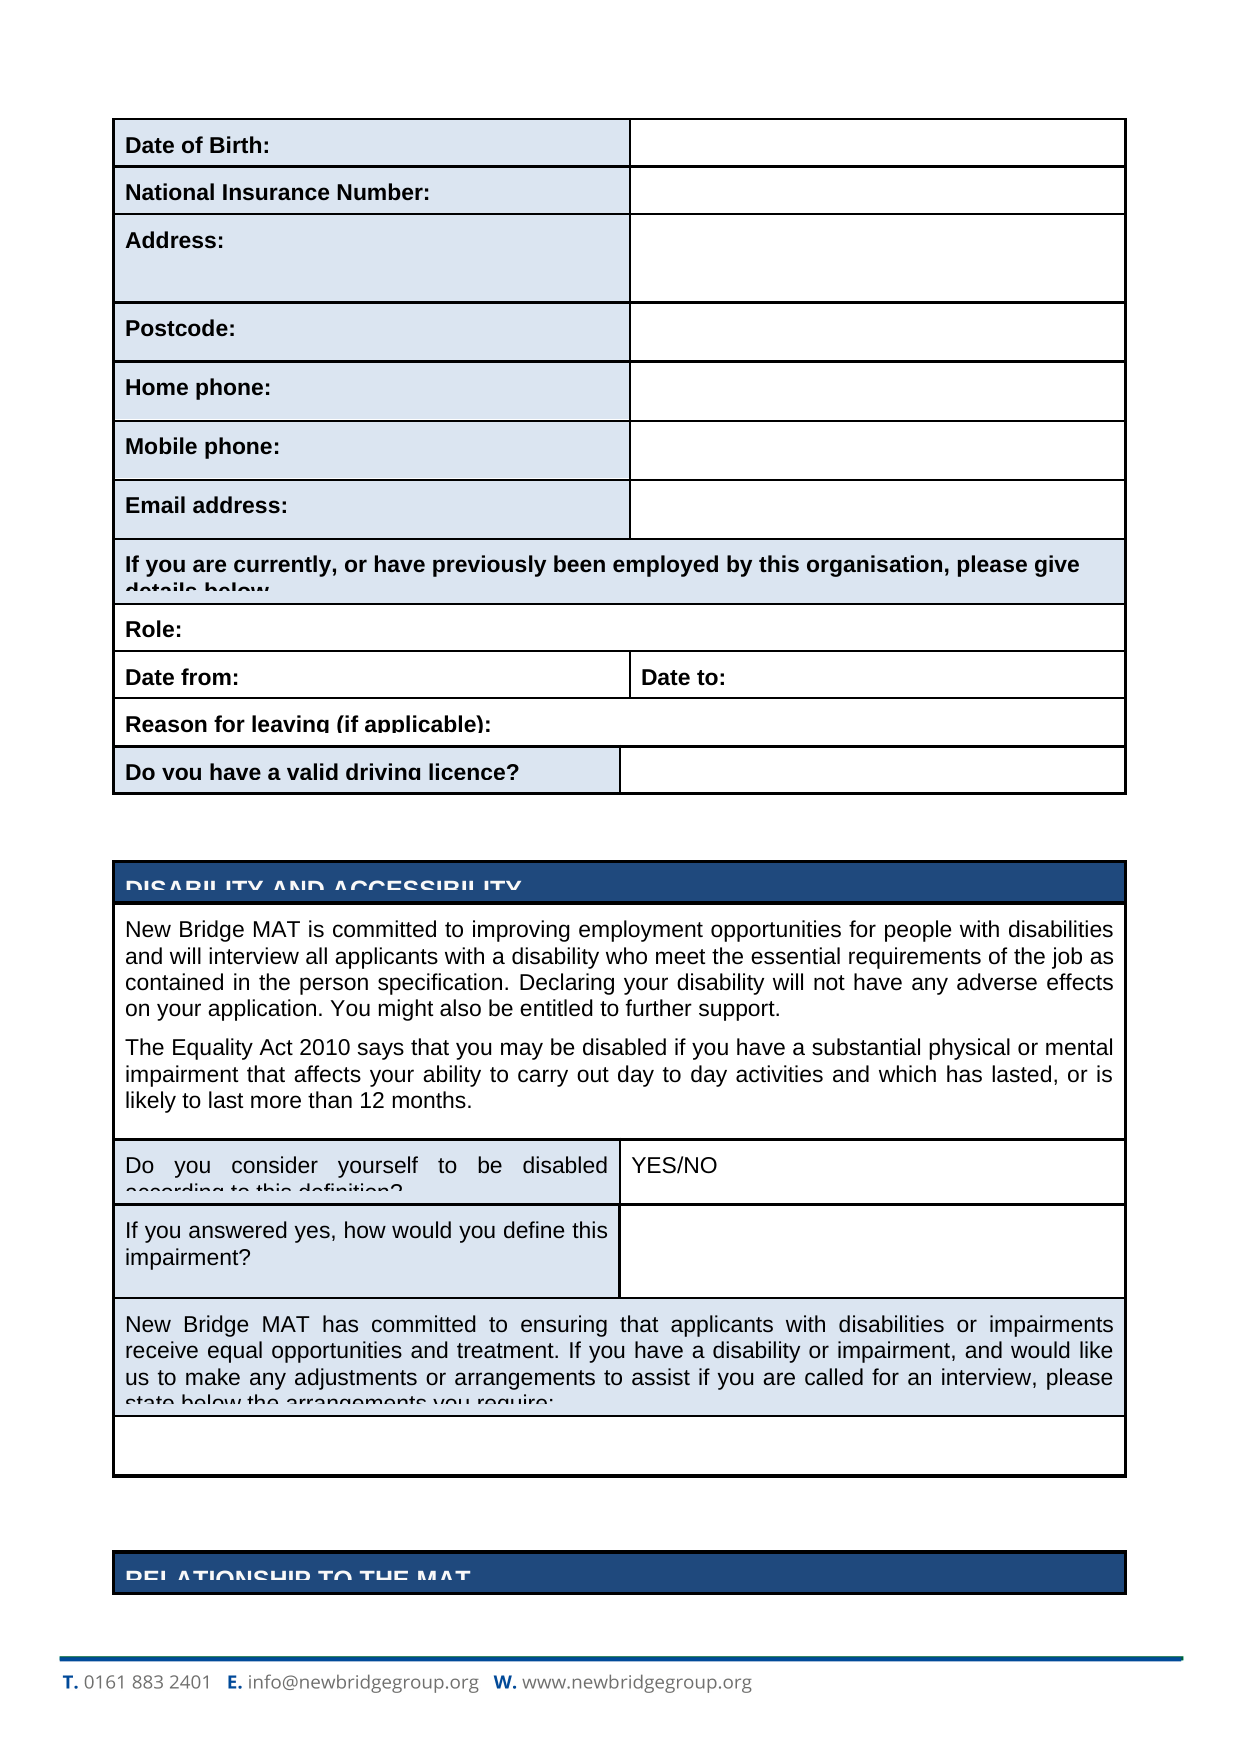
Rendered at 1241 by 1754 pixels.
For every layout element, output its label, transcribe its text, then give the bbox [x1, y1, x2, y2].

picture [0, 1655, 1238, 1751]
table_header relationship to the MAT [115, 1554, 1124, 1592]
table_cell New Bridge MAT is committed to improving employment opportunities for people with disabilities and will interview all applicants with a disability who meet the essential requirements of the job as contained in the person specification. Declaring your disability will not have any adverse effects on your application. You might also be entitled to further support. The Equality Act 2010 says that you may be disabled if you have a substantial physical or mental impairment that affects your ability to carry out day to day activities and which has lasted, or is likely to last more than 12 months. [115, 905, 1124, 1138]
table_cell Reason for leaving (if applicable): [115, 699, 1124, 744]
table_cell [631, 168, 1124, 213]
table_cell [631, 422, 1124, 478]
table_cell [631, 481, 1124, 538]
table_cell [631, 120, 1124, 165]
table_cell Postcode: [115, 304, 629, 360]
table_cell [631, 304, 1124, 360]
table_cell Email address: [115, 481, 629, 538]
table_cell If you are currently, or have previously been employed by this organisation, please give details below [115, 540, 1124, 603]
table_cell YES/NO [621, 1141, 1124, 1203]
table_cell [631, 215, 1124, 301]
table_cell Do you consider yourself to be disabled according to this definition? [115, 1141, 619, 1203]
table_cell Date to: [631, 652, 1124, 697]
table_cell Date from: [115, 652, 629, 697]
table_header disability and accessibility [115, 863, 1124, 901]
table_cell Mobile phone: [115, 422, 629, 478]
table_cell Date of Birth: [115, 120, 629, 165]
table_cell If you answered yes, how would you define this impairment? [115, 1206, 618, 1297]
table_cell Do you have a valid driving licence? [115, 748, 619, 792]
table_cell New Bridge MAT has committed to ensuring that applicants with disabilities or impairments receive equal opportunities and treatment. If you have a disability or impairment, and would like us to make any adjustments or arrangements to assist if you are called for an interview, please state below the arrangements you require: [115, 1299, 1124, 1415]
table_cell [621, 1206, 1124, 1297]
table_cell [115, 1417, 1124, 1474]
table_cell Role: [115, 605, 1124, 650]
table_cell [631, 363, 1124, 419]
table_cell Address: [115, 215, 629, 301]
table_cell Home phone: [115, 363, 629, 419]
table_cell National Insurance Number: [115, 168, 629, 213]
table_cell [621, 748, 1124, 792]
